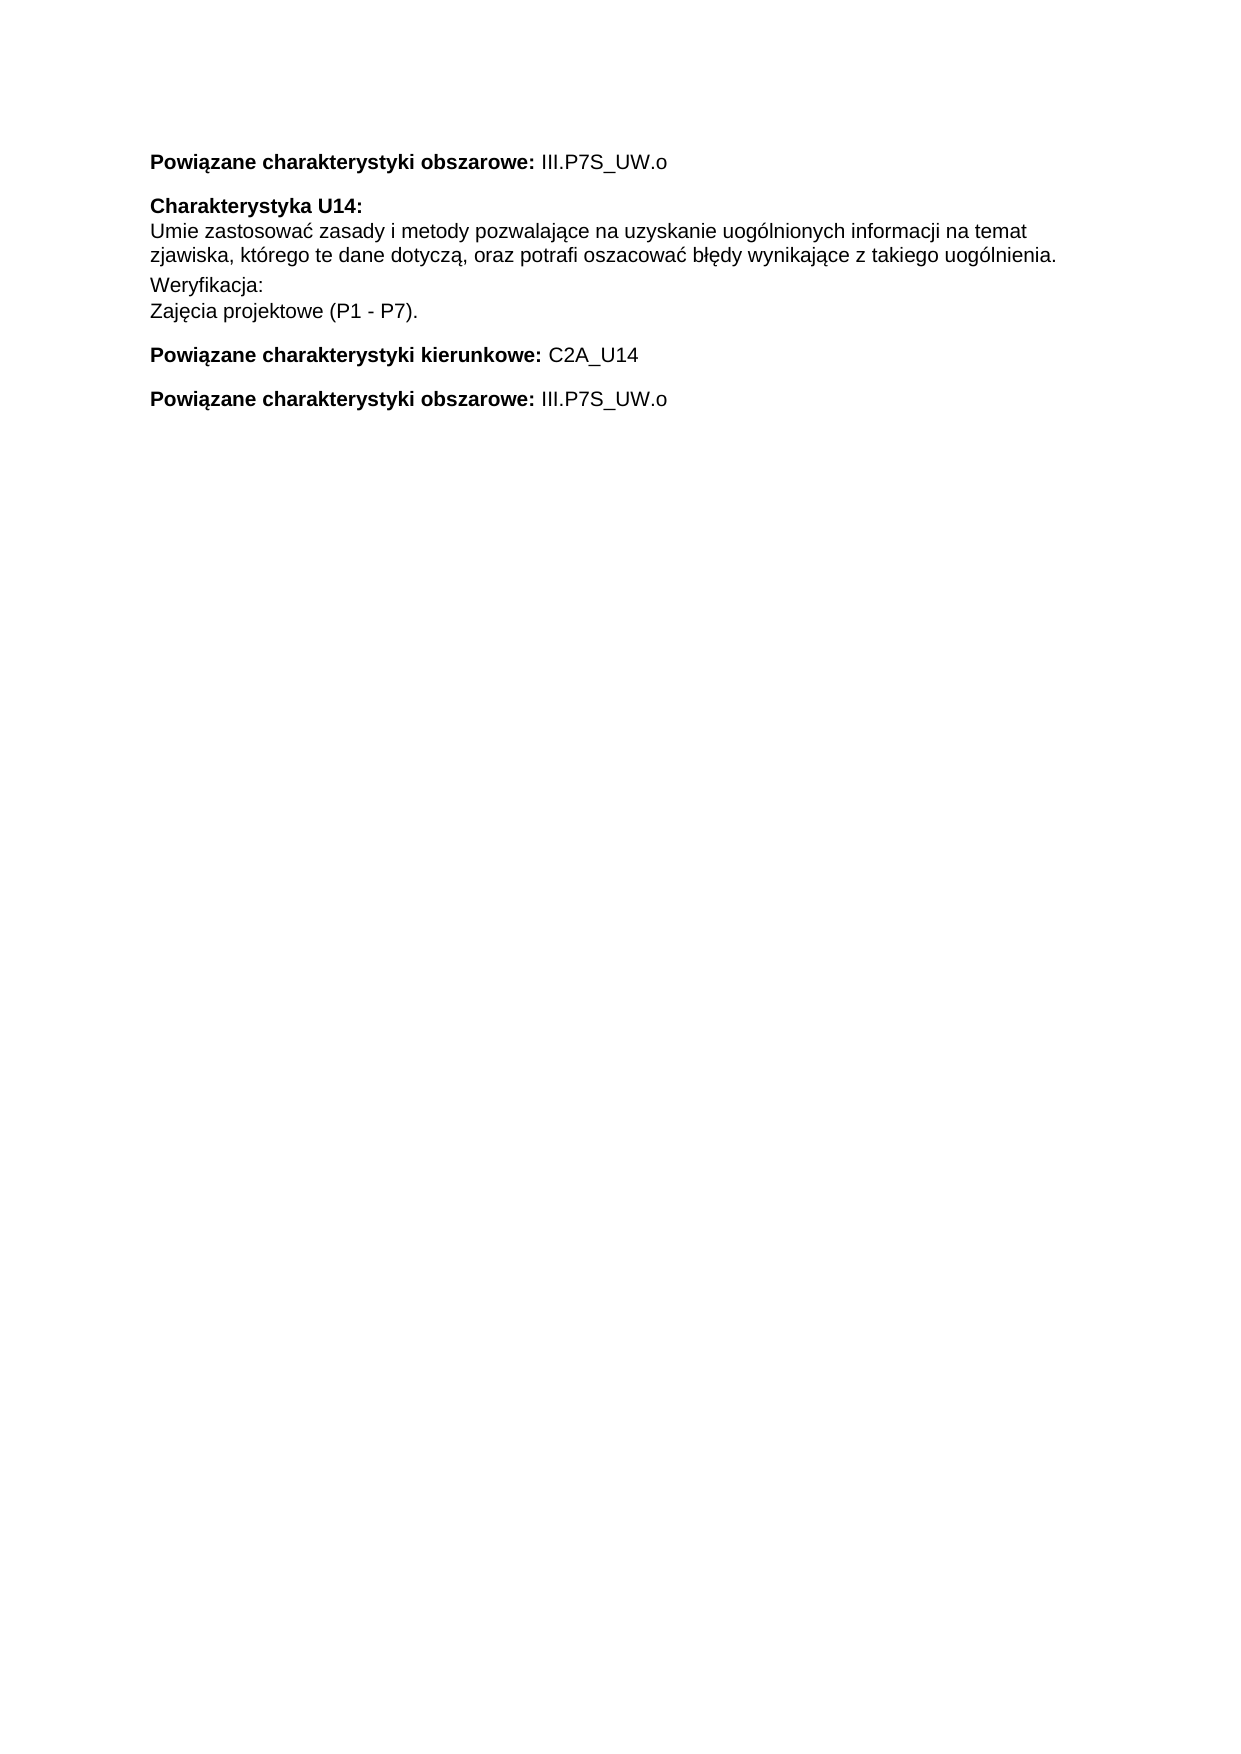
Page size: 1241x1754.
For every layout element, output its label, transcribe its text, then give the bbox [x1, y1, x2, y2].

text Weryfikacja: [150, 273, 1090, 297]
text Powiązane charakterystyki obszarowe: III.P7S_UW.o [150, 150, 1090, 174]
text Powiązane charakterystyki obszarowe: III.P7S_UW.o [150, 386, 1090, 410]
text Umie zastosować zasady i metody pozwalające na uzyskanie uogólnionych informacji na temat zjawiska, którego te dane dotyczą, oraz potrafi oszacować błędy wynikające z takiego uogólnienia. [150, 219, 1090, 267]
text Zajęcia projektowe (P1 - P7). [150, 299, 1090, 323]
text Charakterystyka U14: [150, 194, 1090, 218]
text Powiązane charakterystyki kierunkowe: C2A_U14 [150, 343, 1090, 367]
